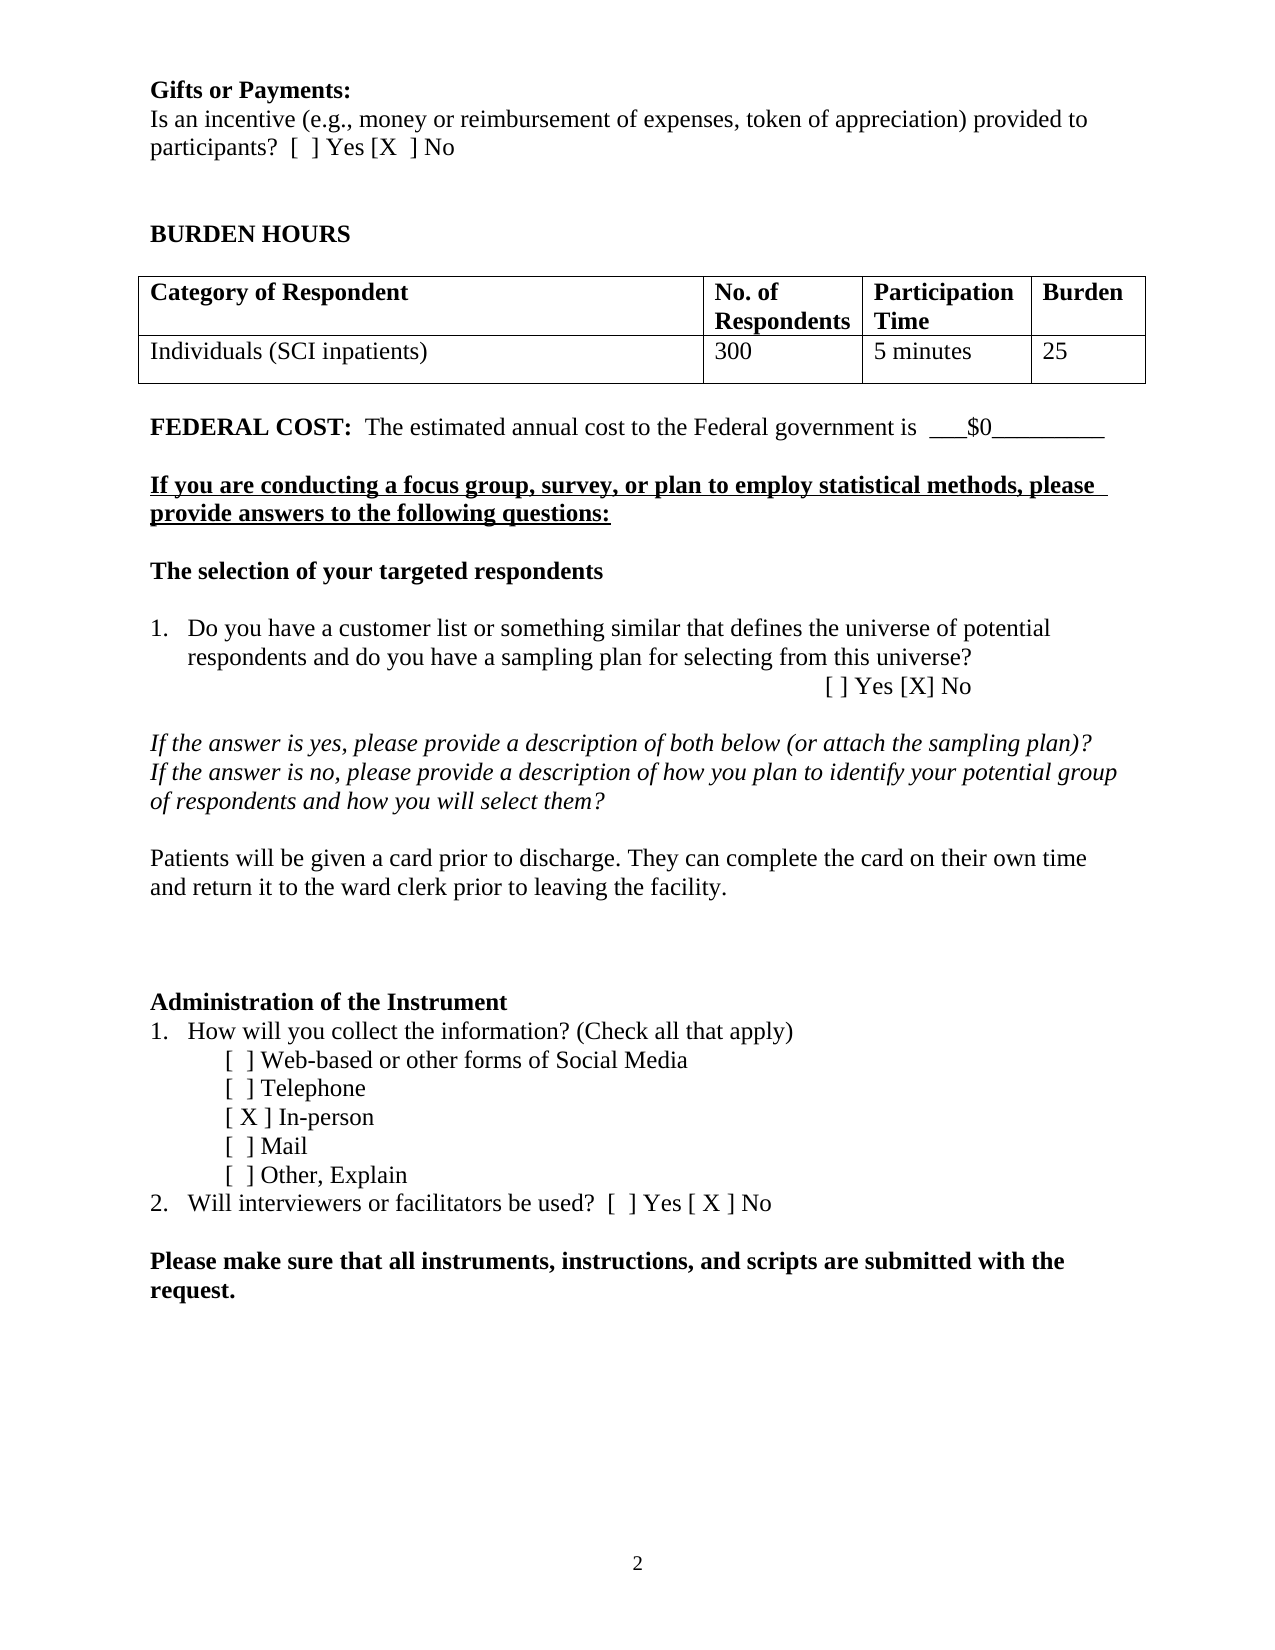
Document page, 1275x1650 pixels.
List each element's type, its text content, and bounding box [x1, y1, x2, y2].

text If you are conducting a focus group, survey, or plan to employ statistical methods, please provide answers to the following questions: [150, 470, 1125, 527]
text BURDEN HOURS [150, 219, 1125, 247]
table_cell 300 [704, 336, 862, 382]
table_header Burden [1032, 277, 1145, 335]
text [ X ] In-person [225, 1102, 1125, 1131]
table_cell Individuals (SCI inpatients) [139, 336, 703, 382]
text [ ] Telephone [225, 1073, 1125, 1102]
text [ ] Other, Explain [225, 1160, 1125, 1188]
list Do you have a customer list or something similar that defines the universe of potential respondents and do you have a sampling plan for selecting from this universe? [ ] Yes [X] No [150, 613, 1125, 700]
list Gifts or Payments: [150, 75, 1125, 104]
table_cell 5 minutes [863, 336, 1031, 382]
list Will interviewers or facilitators be used? [ ] Yes [ X ] No [150, 1188, 1125, 1217]
text [ ] Web-based or other forms of Social Media [225, 1045, 1125, 1073]
table_cell 25 [1032, 336, 1145, 382]
text FEDERAL COST: The estimated annual cost to the Federal government is ___$0_________ [150, 412, 1125, 441]
text Is an incentive (e.g., money or reimbursement of expenses, token of appreciation) provided to participants? [ ] Yes [X ] No [150, 104, 1125, 161]
text Administration of the Instrument [150, 987, 1125, 1016]
text The selection of your targeted respondents [150, 556, 1125, 585]
table_header Participation Time [863, 277, 1031, 335]
text If the answer is yes, please provide a description of both below (or attach the sampling plan)? If the answer is no, please provide a description of how you plan to identify your potential group of respondents and how you will select them? [150, 728, 1125, 815]
text Please make sure that all instruments, instructions, and scripts are submitted with the request. [150, 1246, 1125, 1303]
text Patients will be given a card prior to discharge. They can complete the card on their own time and return it to the ward clerk prior to leaving the facility. [150, 843, 1125, 901]
text [ ] Mail [225, 1131, 1125, 1160]
list How will you collect the information? (Check all that apply) [150, 1016, 1125, 1045]
table_header No. of Respondents [704, 277, 862, 335]
table_header Category of Respondent [139, 277, 703, 335]
